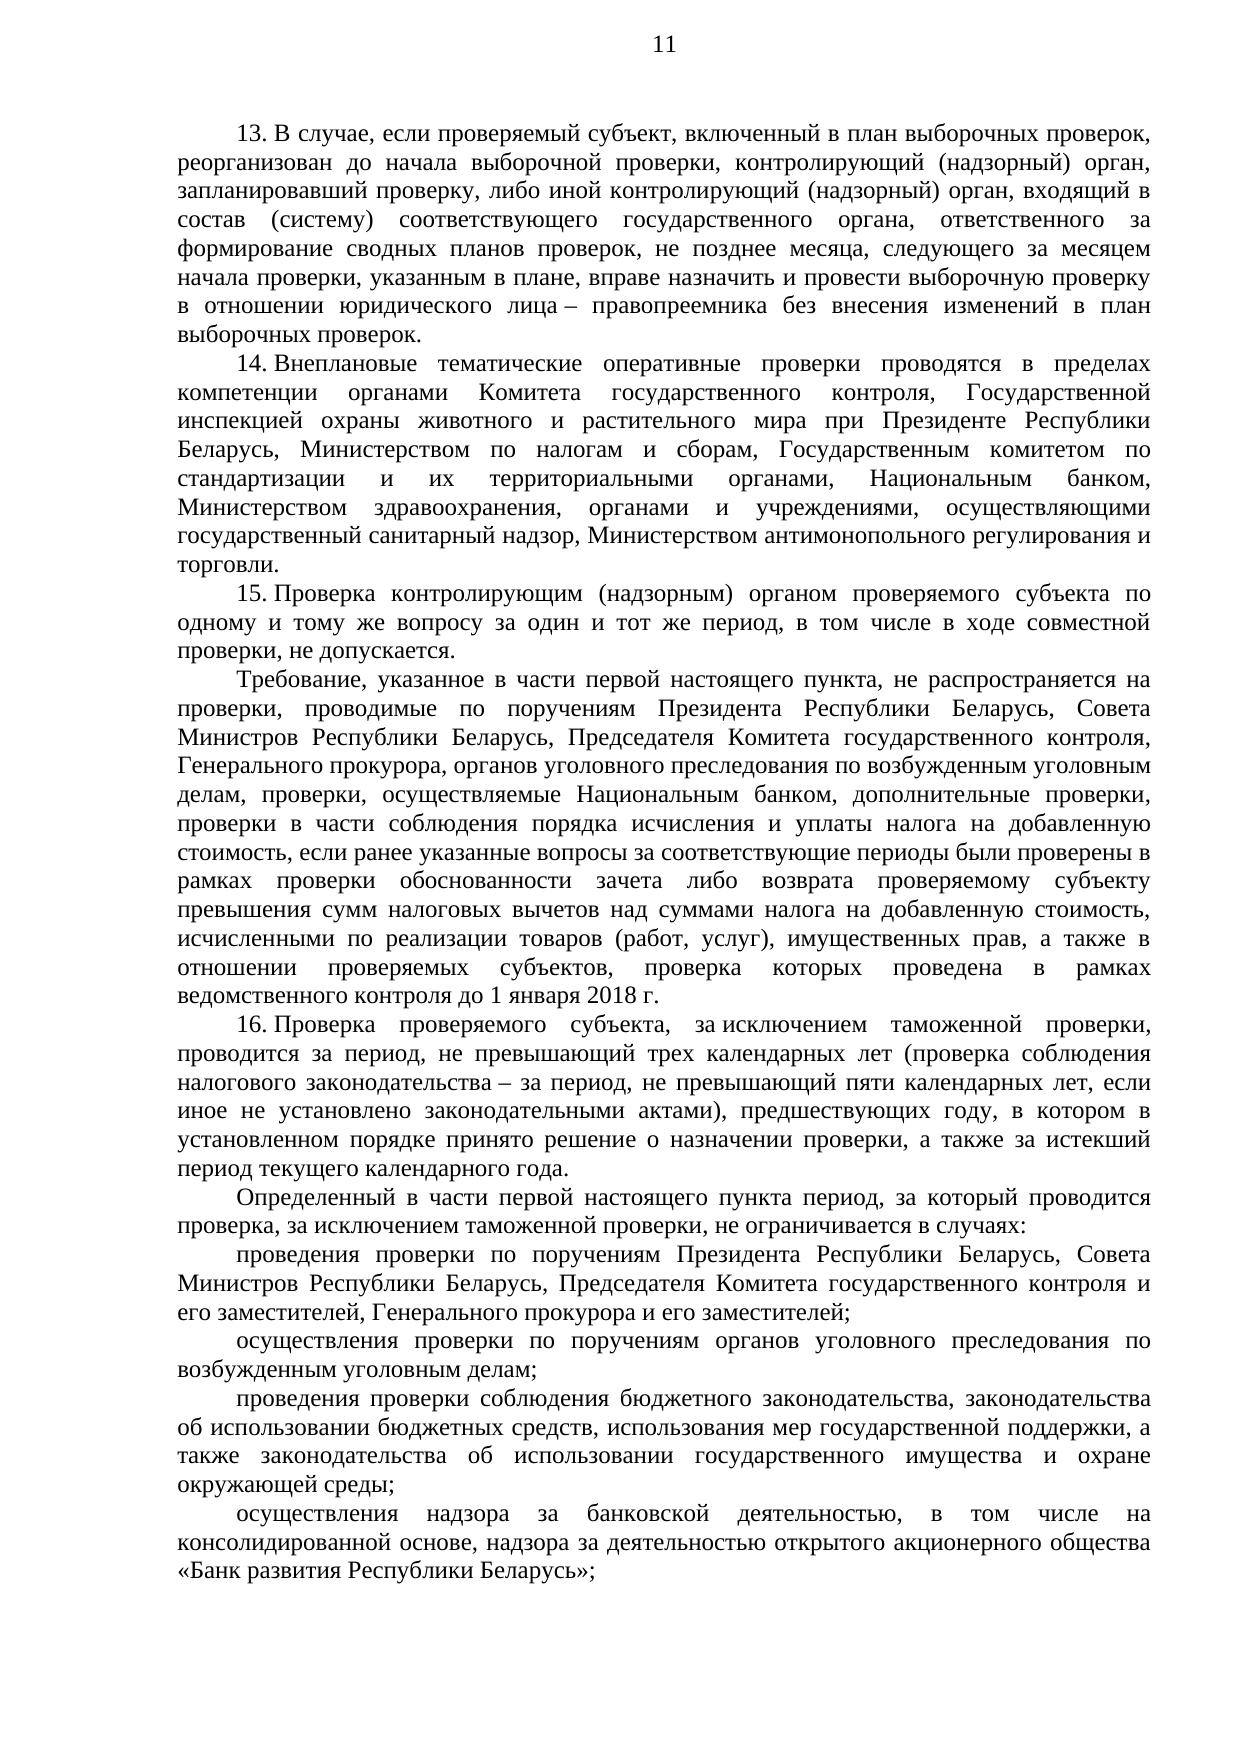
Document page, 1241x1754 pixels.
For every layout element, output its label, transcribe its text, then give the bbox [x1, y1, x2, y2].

text 16. Проверка проверяемого субъекта, за исключением таможенной проверки, проводится за период, не превышающий трех календарных лет (проверка соблюдения налогового законодательства – за период, не превышающий пяти календарных лет, если иное не установлено законодательными актами), предшествующих году, в котором в установленном порядке принято решение о назначении проверки, а также за истекший период текущего календарного года. [177, 1009, 1152, 1182]
text 15. Проверка контролирующим (надзорным) органом проверяемого субъекта по одному и тому же вопросу за один и тот же период, в том числе в ходе совместной проверки, не допускается. [177, 578, 1152, 664]
text Требование, указанное в части первой настоящего пункта, не распространяется на проверки, проводимые по поручениям Президента Республики Беларусь, Совета Министров Республики Беларусь, Председателя Комитета государственного контроля, Генерального прокурора, органов уголовного преследования по возбужденным уголовным делам, проверки, осуществляемые Национальным банком, дополнительные проверки, проверки в части соблюдения порядка исчисления и уплаты налога на добавленную стоимость, если ранее указанные вопросы за соответствующие периоды были проверены в рамках проверки обоснованности зачета либо возврата проверяемому субъекту превышения сумм налоговых вычетов над суммами налога на добавленную стоимость, исчисленными по реализации товаров (работ, услуг), имущественных прав, а также в отношении проверяемых субъектов, проверка которых проведена в рамках ведомственного контроля до 1 января 2018 г. [177, 664, 1152, 1009]
text осуществления надзора за банковской деятельностью, в том числе на консолидированной основе, надзора за деятельностью открытого акционерного общества «Банк развития Республики Беларусь»; [177, 1498, 1152, 1584]
text проведения проверки соблюдения бюджетного законодательства, законодательства об использовании бюджетных средств, использования мер государственной поддержки, а также законодательства об использовании государственного имущества и охране окружающей среды; [177, 1383, 1152, 1498]
text 13. В случае, если проверяемый субъект, включенный в план выборочных проверок, реорганизован до начала выборочной проверки, контролирующий (надзорный) орган, запланировавший проверку, либо иной контролирующий (надзорный) орган, входящий в состав (систему) соответствующего государственного органа, ответственного за формирование сводных планов проверок, не позднее месяца, следующего за месяцем начала проверки, указанным в плане, вправе назначить и провести выборочную проверку в отношении юридического лица – правопреемника без внесения изменений в план выборочных проверок. [177, 118, 1152, 348]
text осуществления проверки по поручениям органов уголовного преследования по возбужденным уголовным делам; [177, 1326, 1152, 1383]
text 14. Внеплановые тематические оперативные проверки проводятся в пределах компетенции органами Комитета государственного контроля, Государственной инспекцией охраны животного и растительного мира при Президенте Республики Беларусь, Министерством по налогам и сборам, Государственным комитетом по стандартизации и их территориальными органами, Национальным банком, Министерством здравоохранения, органами и учреждениями, осуществляющими государственный санитарный надзор, Министерством антимонопольного регулирования и торговли. [177, 348, 1152, 578]
text Определенный в части первой настоящего пункта период, за который проводится проверка, за исключением таможенной проверки, не ограничивается в случаях: [177, 1182, 1152, 1239]
text проведения проверки по поручениям Президента Республики Беларусь, Совета Министров Республики Беларусь, Председателя Комитета государственного контроля и его заместителей, Генерального прокурора и его заместителей; [177, 1239, 1152, 1326]
